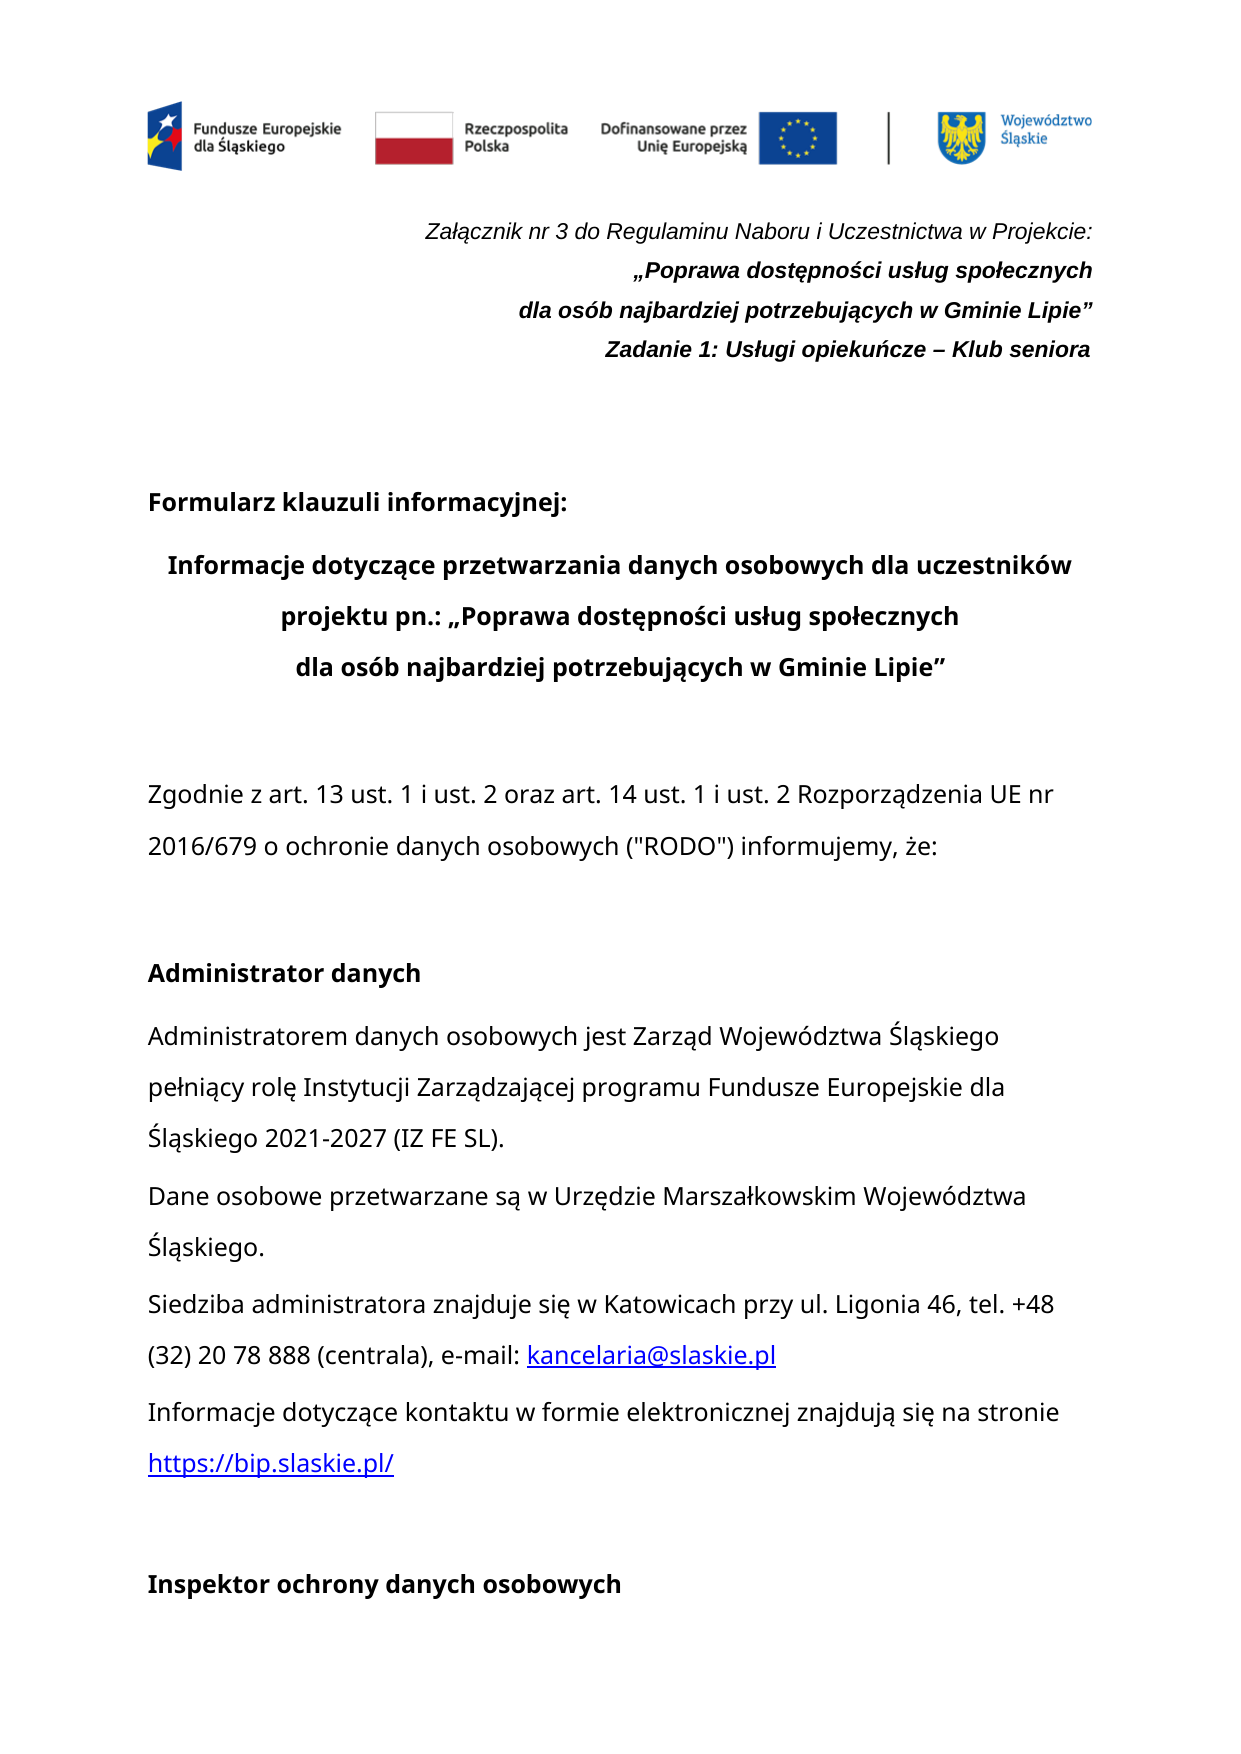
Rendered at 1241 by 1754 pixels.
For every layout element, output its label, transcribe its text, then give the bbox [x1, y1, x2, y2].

text dla osób najbardziej potrzebujących w Gminie Lipie” [148, 297, 1093, 323]
text dla osób najbardziej potrzebujących w Gminie Lipie” [148, 650, 1093, 684]
text Dane osobowe przetwarzane są w Urzędzie Marszałkowskim Województwa Śląskiego. [148, 1178, 1093, 1263]
text Administrator danych [148, 955, 1093, 989]
text „Poprawa dostępności usług społecznych [148, 257, 1093, 284]
text Administratorem danych osobowych jest Zarząd Województwa Śląskiego pełniący rolę Instytucji Zarządzającej programu Fundusze Europejskie dla Śląskiego 2021-2027 (IZ FE SL). [148, 1019, 1093, 1155]
text Zgodnie z art. 13 ust. 1 i ust. 2 oraz art. 14 ust. 1 i ust. 2 Rozporządzenia UE nr 2016/679 o ochronie danych osobowych ("RODO") informujemy, że: [148, 777, 1093, 862]
text Załącznik nr 3 do Regulaminu Naboru i Uczestnictwa w Projekcie: [148, 218, 1093, 244]
text Zadanie 1: Usługi opiekuńcze – Klub seniora [148, 336, 1093, 393]
text Inspektor ochrony danych osobowych [148, 1567, 1093, 1601]
text Formularz klauzuli informacyjnej: [148, 484, 1093, 518]
text Informacje dotyczące przetwarzania danych osobowych dla uczestników projektu pn.: „Poprawa dostępności usług społecznych [148, 548, 1093, 633]
text Siedziba administratora znajduje się w Katowicach przy ul. Ligonia 46, tel. +48 (32) 20 78 888 (centrala), e-mail: kancelaria@slaskie.pl [148, 1286, 1093, 1372]
text Informacje dotyczące kontaktu w formie elektronicznej znajdują się na stronie https://bip.slaskie.pl/ [148, 1395, 1093, 1480]
picture [147, 101, 1092, 171]
